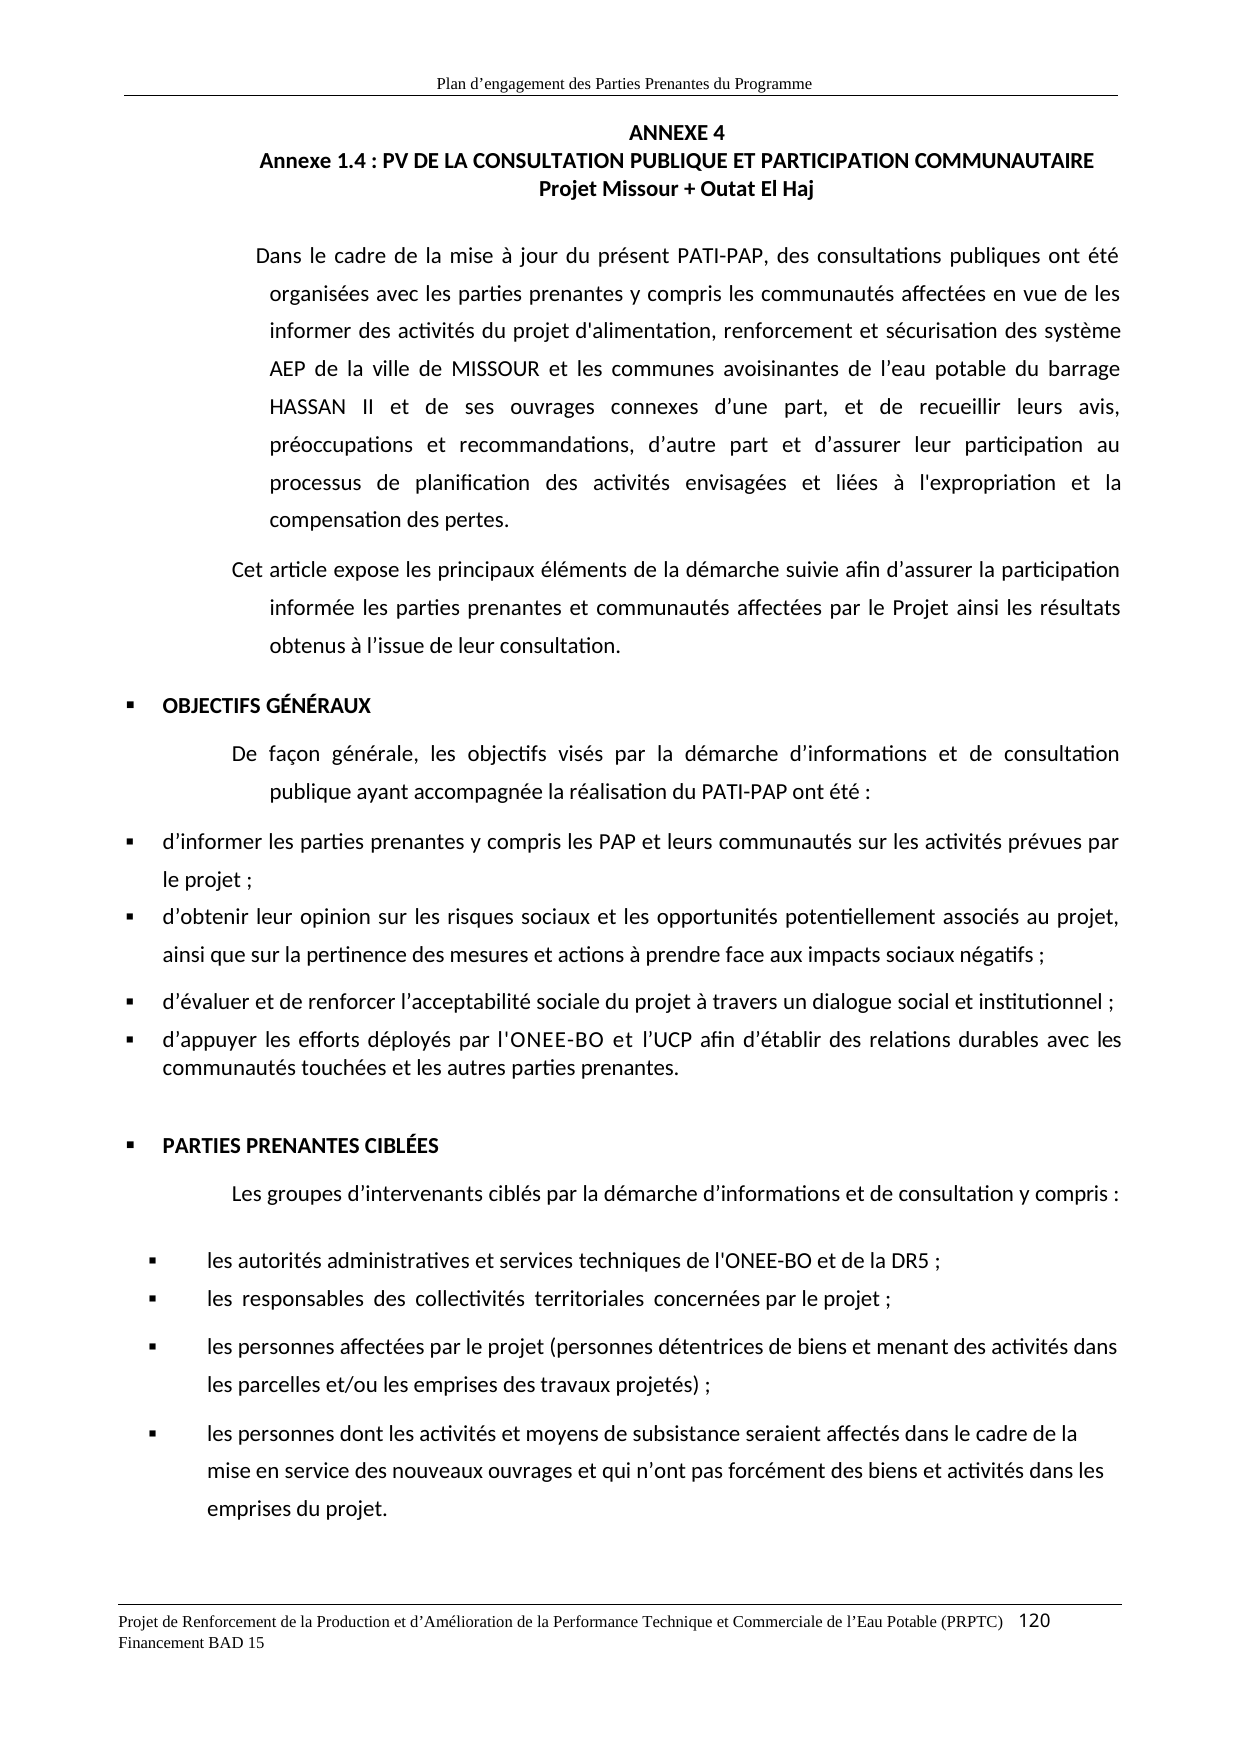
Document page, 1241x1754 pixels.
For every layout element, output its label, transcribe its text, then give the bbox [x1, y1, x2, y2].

list PARTIES PRENANTES CIBLÉES [125, 1132, 1122, 1160]
list OBJECTIFS GÉNÉRAUX [125, 691, 1122, 719]
list d’obtenir leur opinion sur les risques sociaux et les opportunités potentiellement associés au projet, ainsi que sur la pertinence des mesures et actions à prendre face aux impacts sociaux négatifs ; [125, 902, 1122, 968]
list d’évaluer et de renforcer l’acceptabilité sociale du projet à travers un dialogue social et institutionnel ; [125, 988, 1122, 1015]
list d’appuyer les efforts déployés par l'ONEE-BO et l’UCP afin d’établir des relations durables avec les communautés touchées et les autres parties prenantes. [125, 1025, 1122, 1081]
text ANNEXE 4 [232, 118, 1122, 146]
list d’informer les parties prenantes y compris les PAP et leurs communautés sur les activités prévues par le projet ; [125, 827, 1122, 893]
text De façon générale, les objectifs visés par la démarche d’informations et de consultation publique ayant accompagnée la réalisation du PATI-PAP ont été : [232, 739, 1122, 805]
list les responsables des collectivités territoriales concernées par le projet ; [148, 1284, 1122, 1312]
text Annexe 1.4 : PV DE LA CONSULTATION PUBLIQUE ET PARTICIPATION COMMUNAUTAIRE [232, 146, 1122, 174]
text Les groupes d’intervenants ciblés par la démarche d’informations et de consultation y compris : [232, 1179, 1122, 1207]
text Projet Missour + Outat El Haj [232, 174, 1122, 202]
list les autorités administratives et services techniques de l'ONEE-BO et de la DR5 ; [148, 1246, 1122, 1274]
list les personnes affectées par le projet (personnes détentrices de biens et menant des activités dans les parcelles et/ou les emprises des travaux projetés) ; [148, 1332, 1122, 1398]
text Dans le cadre de la mise à jour du présent PATI-PAP, des consultations publiques ont été organisées avec les parties prenantes y compris les communautés affectées en vue de les informer des activités du projet d'alimentation, renforcement et sécurisation des système AEP de la ville de MISSOUR et les communes avoisinantes de l’eau potable du barrage HASSAN II et de ses ouvrages connexes d’une part, et de recueillir leurs avis, préoccupations et recommandations, d’autre part et d’assurer leur participation au processus de planification des activités envisagées et liées à l'expropriation et la compensation des pertes. [232, 241, 1122, 534]
list les personnes dont les activités et moyens de subsistance seraient affectés dans le cadre de la mise en service des nouveaux ouvrages et qui n’ont pas forcément des biens et activités dans les emprises du projet. [148, 1419, 1122, 1522]
text Cet article expose les principaux éléments de la démarche suivie afin d’assurer la participation informée les parties prenantes et communautés affectées par le Projet ainsi les résultats obtenus à l’issue de leur consultation. [232, 555, 1122, 659]
